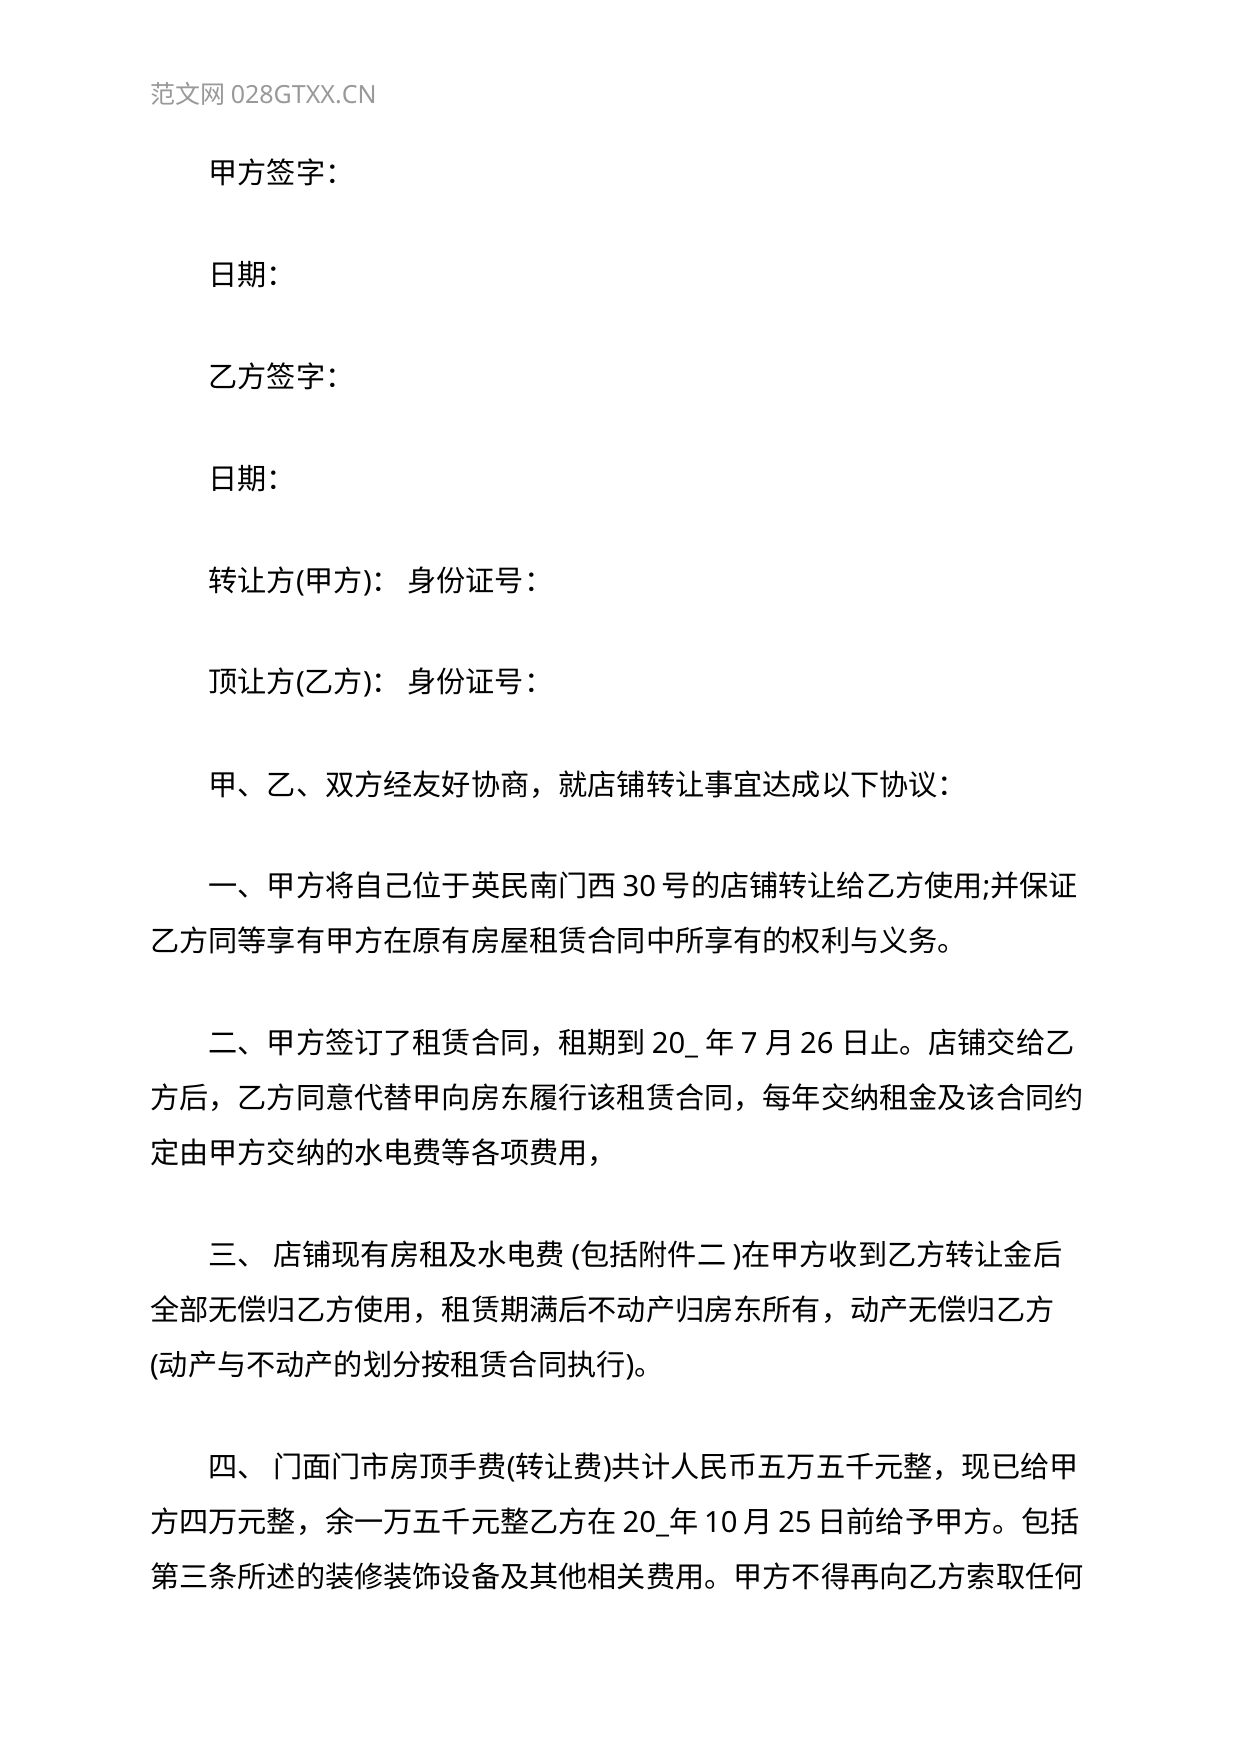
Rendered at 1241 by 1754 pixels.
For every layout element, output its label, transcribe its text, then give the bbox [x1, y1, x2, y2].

text 甲方签字： [150, 150, 1090, 192]
text 日期： [150, 252, 1090, 294]
text 日期： [150, 455, 1090, 498]
text 顶让方(乙方)： 身份证号： [150, 659, 1090, 701]
text 二、甲方签订了租赁合同，租期到20_ 年7 月26 日止。店铺交给乙方后，乙方同意代替甲向房东履行该租赁合同，每年交纳租金及该合同约定由甲方交纳的水电费等各项费用， [150, 1019, 1090, 1172]
text 乙方签字： [150, 353, 1090, 396]
text 转让方(甲方)： 身份证号： [150, 557, 1090, 599]
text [150, 1443, 1090, 1595]
text 三、 店铺现有房租及水电费 (包括附件二 )在甲方收到乙方转让金后全部无偿归乙方使用，租赁期满后不动产归房东所有，动产无偿归乙方(动产与不动产的划分按租赁合同执行)。 [150, 1231, 1090, 1383]
text 一、甲方将自己位于英民南门西30号的店铺转让给乙方使用;并保证乙方同等享有甲方在原有房屋租赁合同中所享有的权利与义务。 [150, 863, 1090, 960]
text 甲、乙、双方经友好协商，就店铺转让事宜达成以下协议： [150, 761, 1090, 803]
